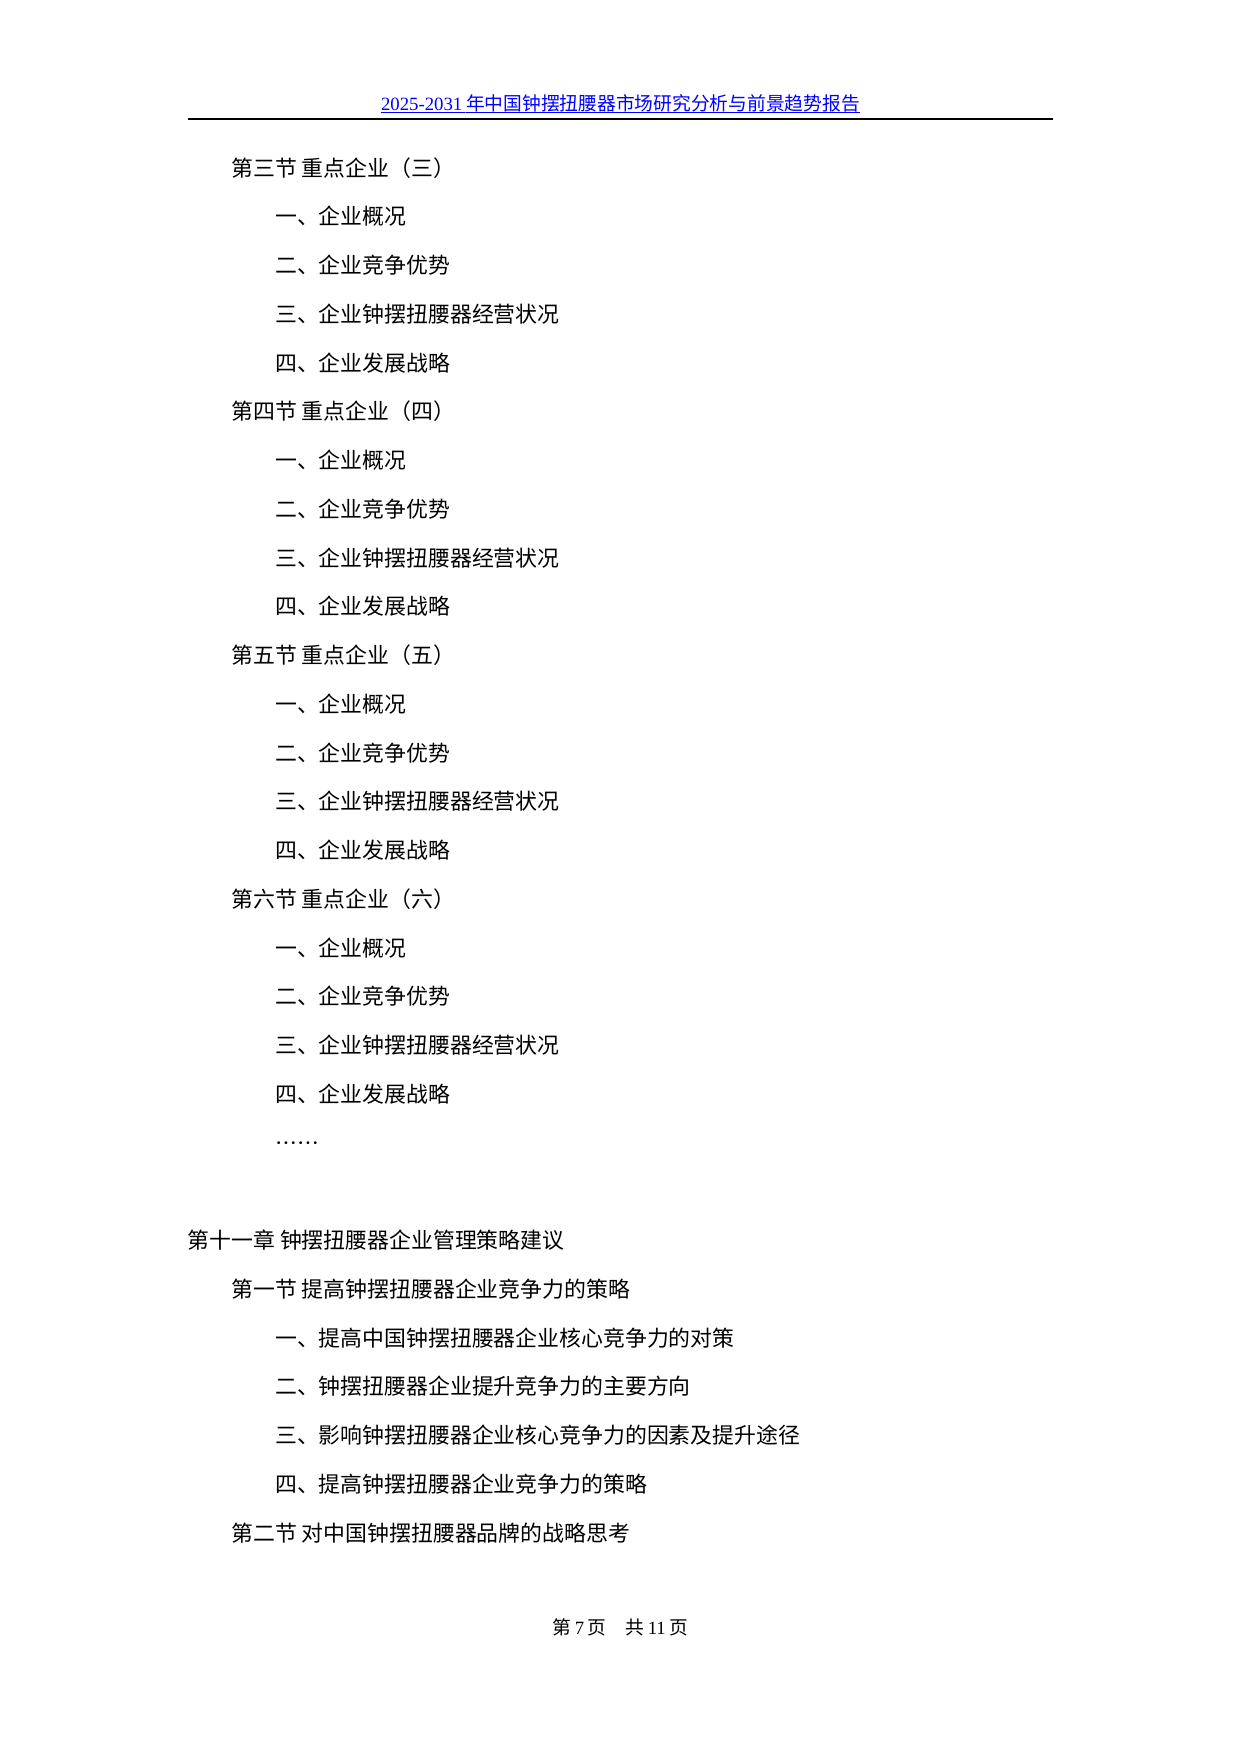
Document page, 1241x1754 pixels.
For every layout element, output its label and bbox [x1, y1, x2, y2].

text [187, 150, 1053, 1548]
